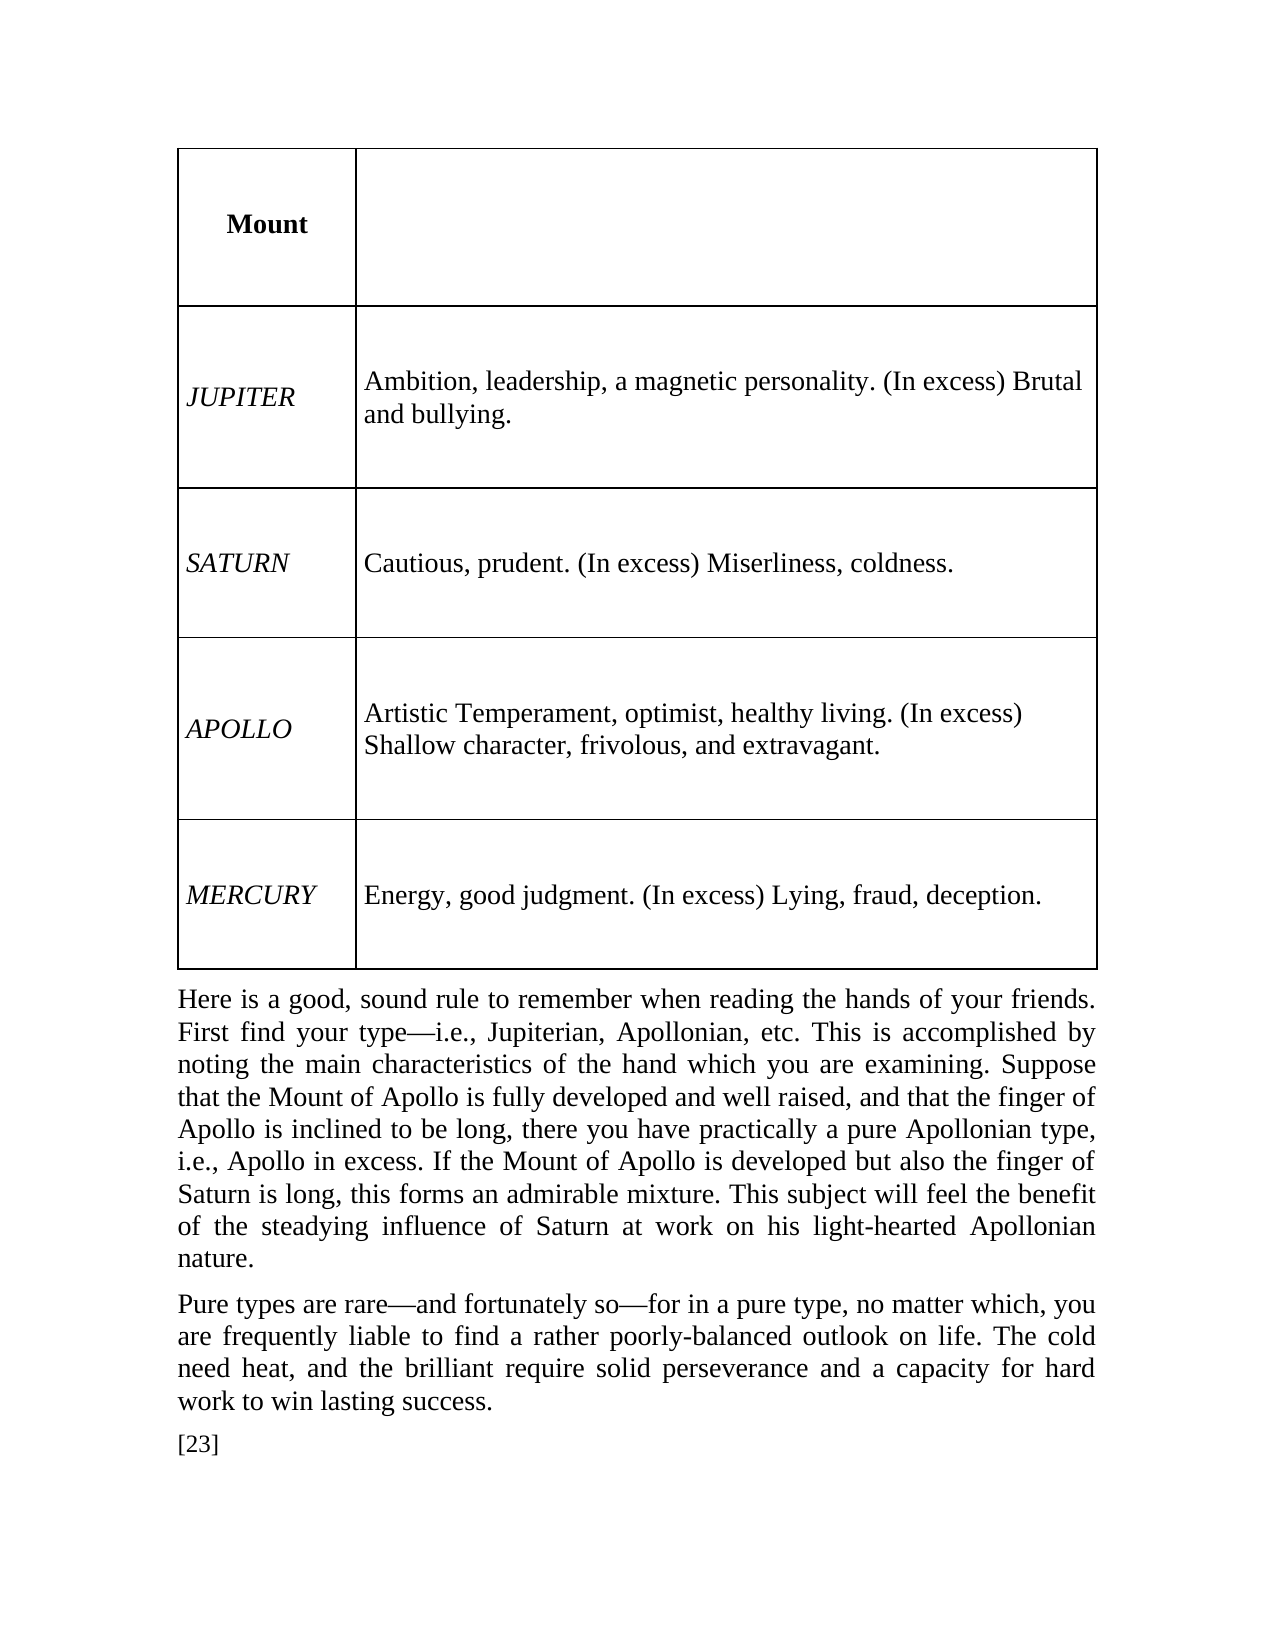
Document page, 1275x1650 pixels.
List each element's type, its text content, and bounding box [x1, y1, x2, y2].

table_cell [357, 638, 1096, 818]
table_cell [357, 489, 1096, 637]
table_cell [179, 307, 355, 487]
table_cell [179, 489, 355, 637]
text Here is a good, sound rule to remember when reading the hands of your friends. First find your type—i.e., Jupiterian, Apollonian, etc. This is accomplished by noting the main characteristics of the hand which you are examining. Suppose that the Mount of Apollo is fully developed and well raised, and that the finger of Apollo is inclined to be long, there you have practically a pure Apollonian type, i.e., Apollo in excess. If the Mount of Apollo is developed but also the finger of Saturn is long, this forms an admirable mixture. This subject will feel the benefit of the steadying influence of Saturn at work on his light-hearted Apollonian nature. [177, 982, 1098, 1274]
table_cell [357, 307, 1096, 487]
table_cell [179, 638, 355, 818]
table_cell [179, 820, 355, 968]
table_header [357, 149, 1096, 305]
text Pure types are rare—and fortunately so—for in a pure type, no matter which, you are frequently liable to find a rather poorly-balanced outlook on life. The cold need heat, and the brilliant require solid perseverance and a capacity for hard work to win lasting success. [177, 1287, 1098, 1416]
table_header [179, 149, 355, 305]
text [23] [177, 1429, 1098, 1458]
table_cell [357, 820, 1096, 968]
